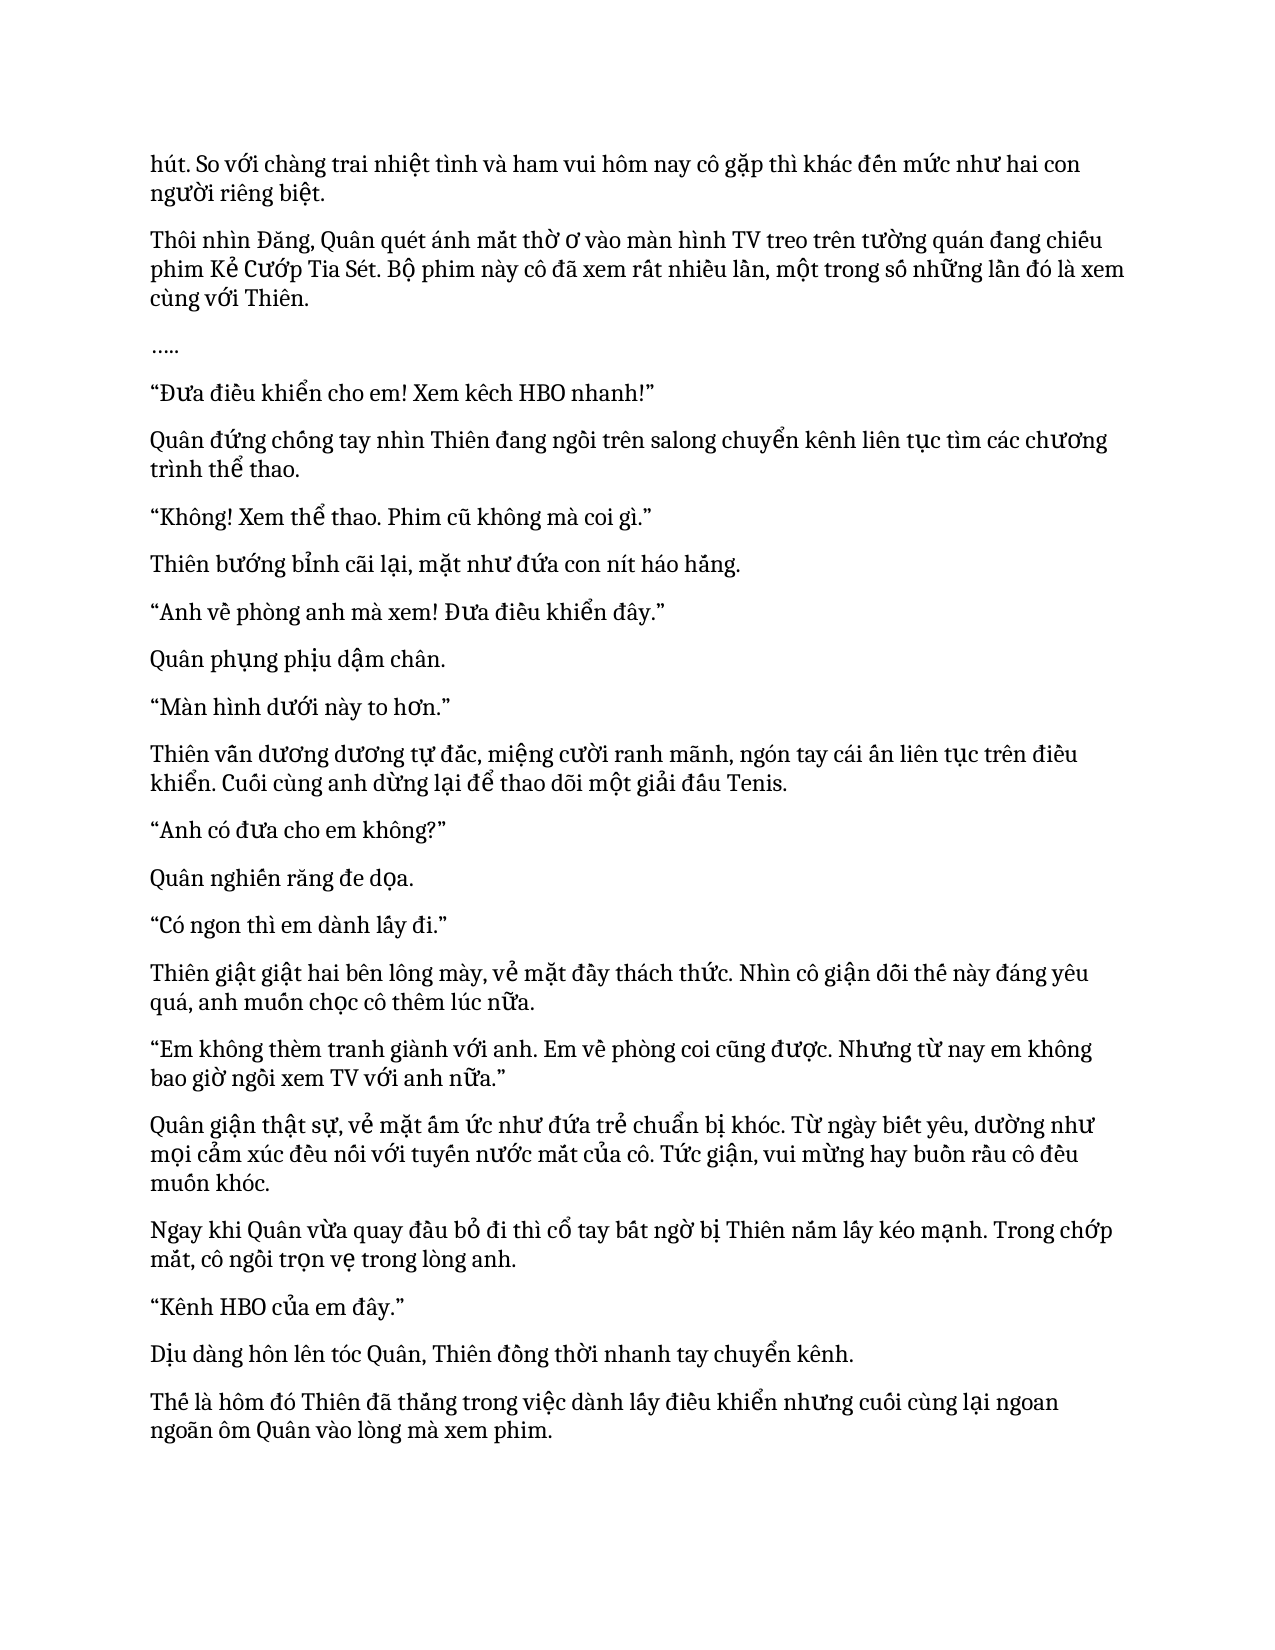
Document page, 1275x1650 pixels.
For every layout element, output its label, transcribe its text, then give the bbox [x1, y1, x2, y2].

text Quân phụng phịu dậm chân. [150, 645, 1125, 674]
text ….. [150, 331, 1125, 360]
text “Kênh HBO của em đây.” [150, 1292, 1125, 1321]
text “Đưa điều khiển cho em! Xem kêch HBO nhanh!” [150, 379, 1125, 407]
text Dịu dàng hôn lên tóc Quân, Thiên đồng thời nhanh tay chuyển kênh. [150, 1340, 1125, 1369]
text “Không! Xem thể thao. Phim cũ không mà coi gì.” [150, 502, 1125, 531]
text Thiên bướng bỉnh cãi lại, mặt như đứa con nít háo hắng. [150, 550, 1125, 579]
text Quân giận thật sự, vẻ mặt ấm ức như đứa trẻ chuẩn bị khóc. Từ ngày biết yêu, dường như mọi cảm xúc đều nối với tuyến nước mắt của cô. Tức giận, vui mừng hay buồn rầu cô đều muốn khóc. [150, 1111, 1125, 1197]
text Quân nghiến răng đe dọa. [150, 864, 1125, 892]
text “Anh có đưa cho em không?” [150, 816, 1125, 845]
text Ngay khi Quân vừa quay đầu bỏ đi thì cổ tay bất ngờ bị Thiên nắm lấy kéo mạnh. Trong chớp mắt, cô ngồi trọn vẹ trong lòng anh. [150, 1216, 1125, 1274]
text “Em không thèm tranh giành với anh. Em về phòng coi cũng được. Nhưng từ nay em không bao giờ ngồi xem TV với anh nữa.” [150, 1035, 1125, 1092]
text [150, 150, 1125, 207]
text Thôi nhìn Đăng, Quân quét ánh mắt thờ ơ vào màn hình TV treo trên tường quán đang chiếu phim Kẻ Cướp Tia Sét. Bộ phim này cô đã xem rất nhiều lần, một trong số những lần đó là xem cùng với Thiên. [150, 226, 1125, 312]
text Thiên vẫn dương dương tự đắc, miệng cười ranh mãnh, ngón tay cái ấn liên tục trên điều khiển. Cuối cùng anh dừng lại để thao dõi một giải đấu Tenis. [150, 740, 1125, 797]
text Thế là hôm đó Thiên đã thắng trong việc dành lấy điều khiển nhưng cuối cùng lại ngoan ngoãn ôm Quân vào lòng mà xem phim. [150, 1387, 1125, 1445]
text Thiên giật giật hai bên lông mày, vẻ mặt đầy thách thức. Nhìn cô giận dỗi thế này đáng yêu quá, anh muốn chọc cô thêm lúc nữa. [150, 959, 1125, 1016]
text Quân đứng chống tay nhìn Thiên đang ngồi trên salong chuyển kênh liên tục tìm các chương trình thể thao. [150, 426, 1125, 484]
text “Màn hình dưới này to hơn.” [150, 692, 1125, 721]
text “Có ngon thì em dành lấy đi.” [150, 911, 1125, 940]
text “Anh về phòng anh mà xem! Đưa điều khiển đây.” [150, 597, 1125, 626]
